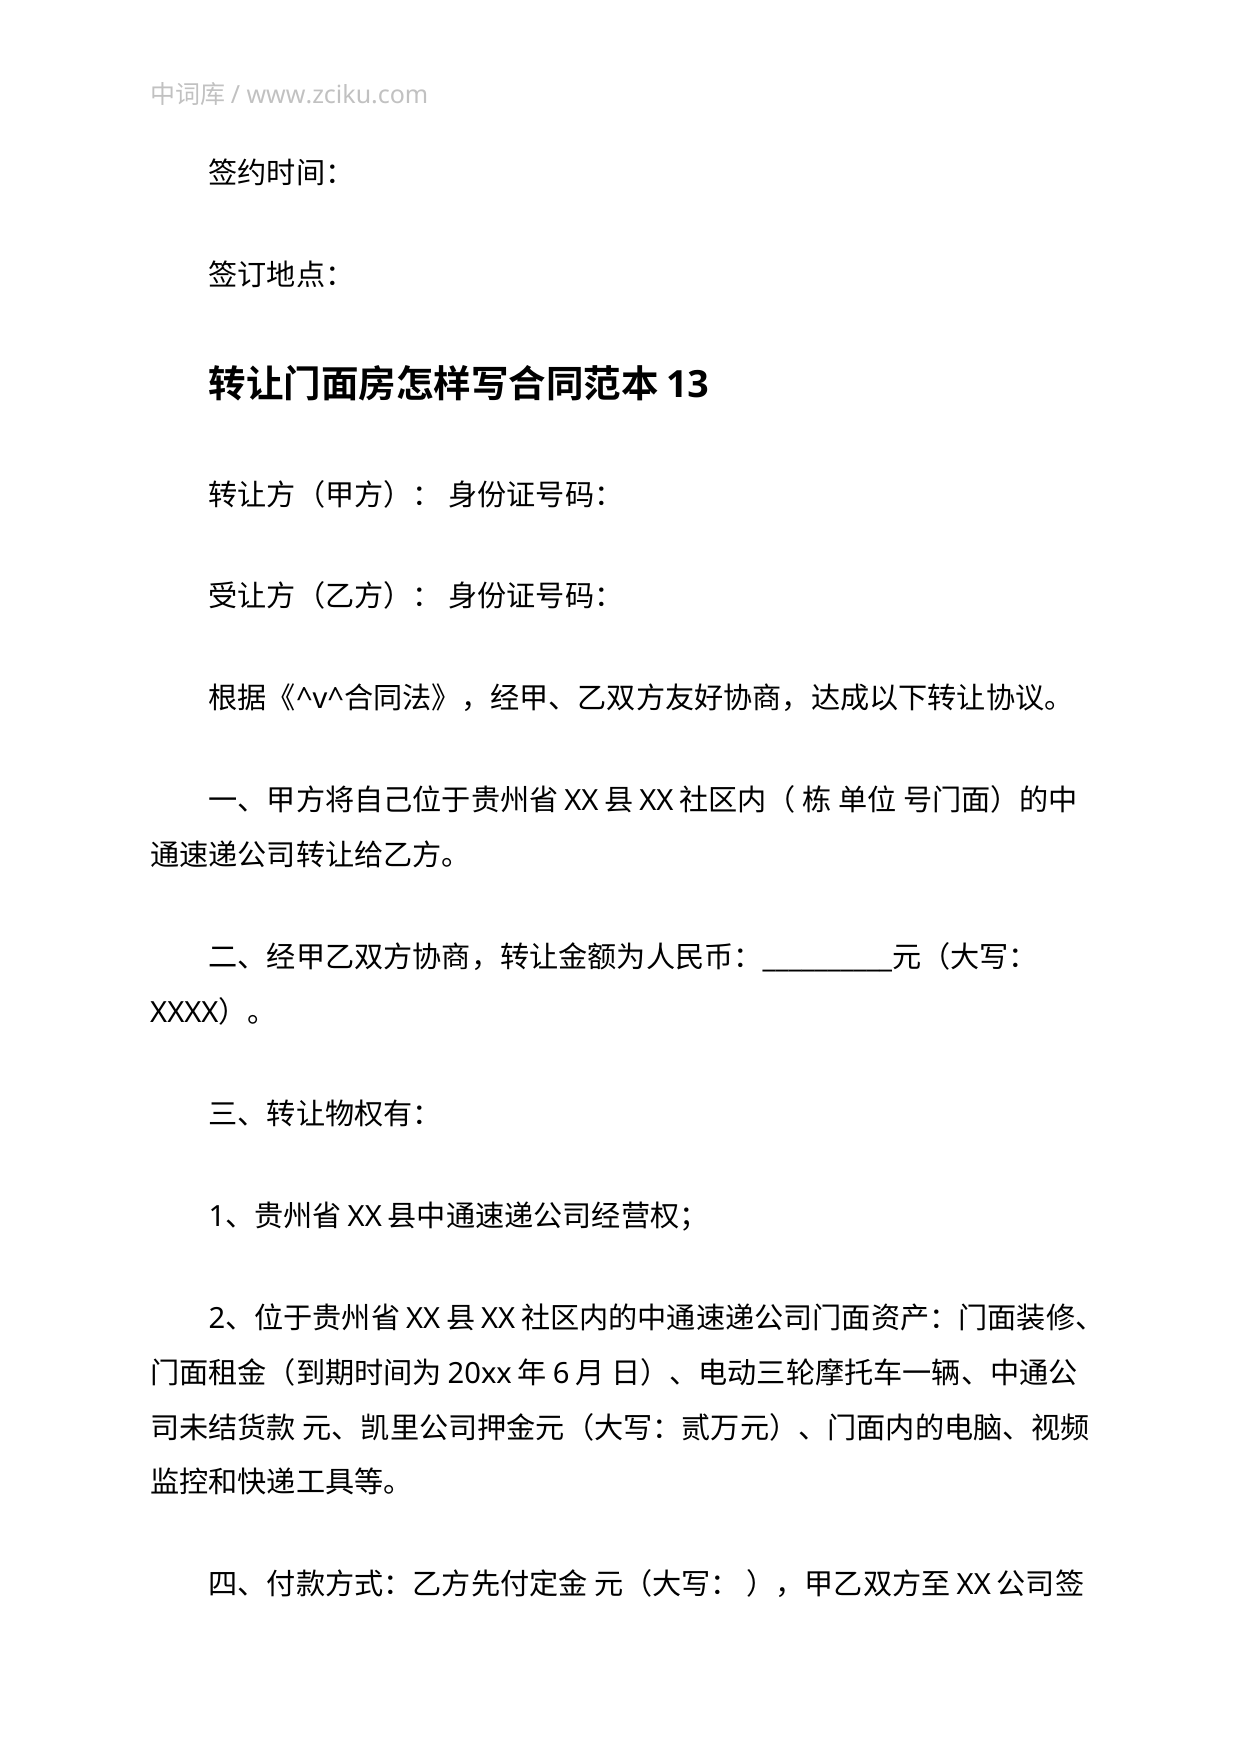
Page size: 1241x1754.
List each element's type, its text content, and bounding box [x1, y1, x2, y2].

text 转让方（甲方）： 身份证号码： [150, 471, 1090, 513]
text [150, 1561, 1090, 1603]
text 2、位于贵州省XX县XX社区内的中通速递公司门面资产：门面装修、门面租金（到期时间为20xx年6月 日）、电动三轮摩托车一辆、中通公司未结货款 元、凯里公司押金元（大写：贰万元）、门面内的电脑、视频监控和快递工具等。 [150, 1294, 1090, 1501]
text 根据《^v^合同法》，经甲、乙双方友好协商，达成以下转让协议。 [150, 675, 1090, 717]
text 二、经甲乙双方协商，转让金额为人民币：__________元（大写：XXXX）。 [150, 933, 1090, 1031]
text 转让门面房怎样写合同范本13 [150, 353, 1090, 408]
text 受让方（乙方）： 身份证号码： [150, 573, 1090, 615]
text 1、贵州省XX县中通速递公司经营权； [150, 1192, 1090, 1234]
text 一、甲方将自己位于贵州省XX县XX社区内（ 栋 单位 号门面）的中通速递公司转让给乙方。 [150, 777, 1090, 874]
text 三、转让物权有： [150, 1090, 1090, 1133]
text 签约时间： [150, 150, 1090, 192]
text 签订地点： [150, 252, 1090, 294]
